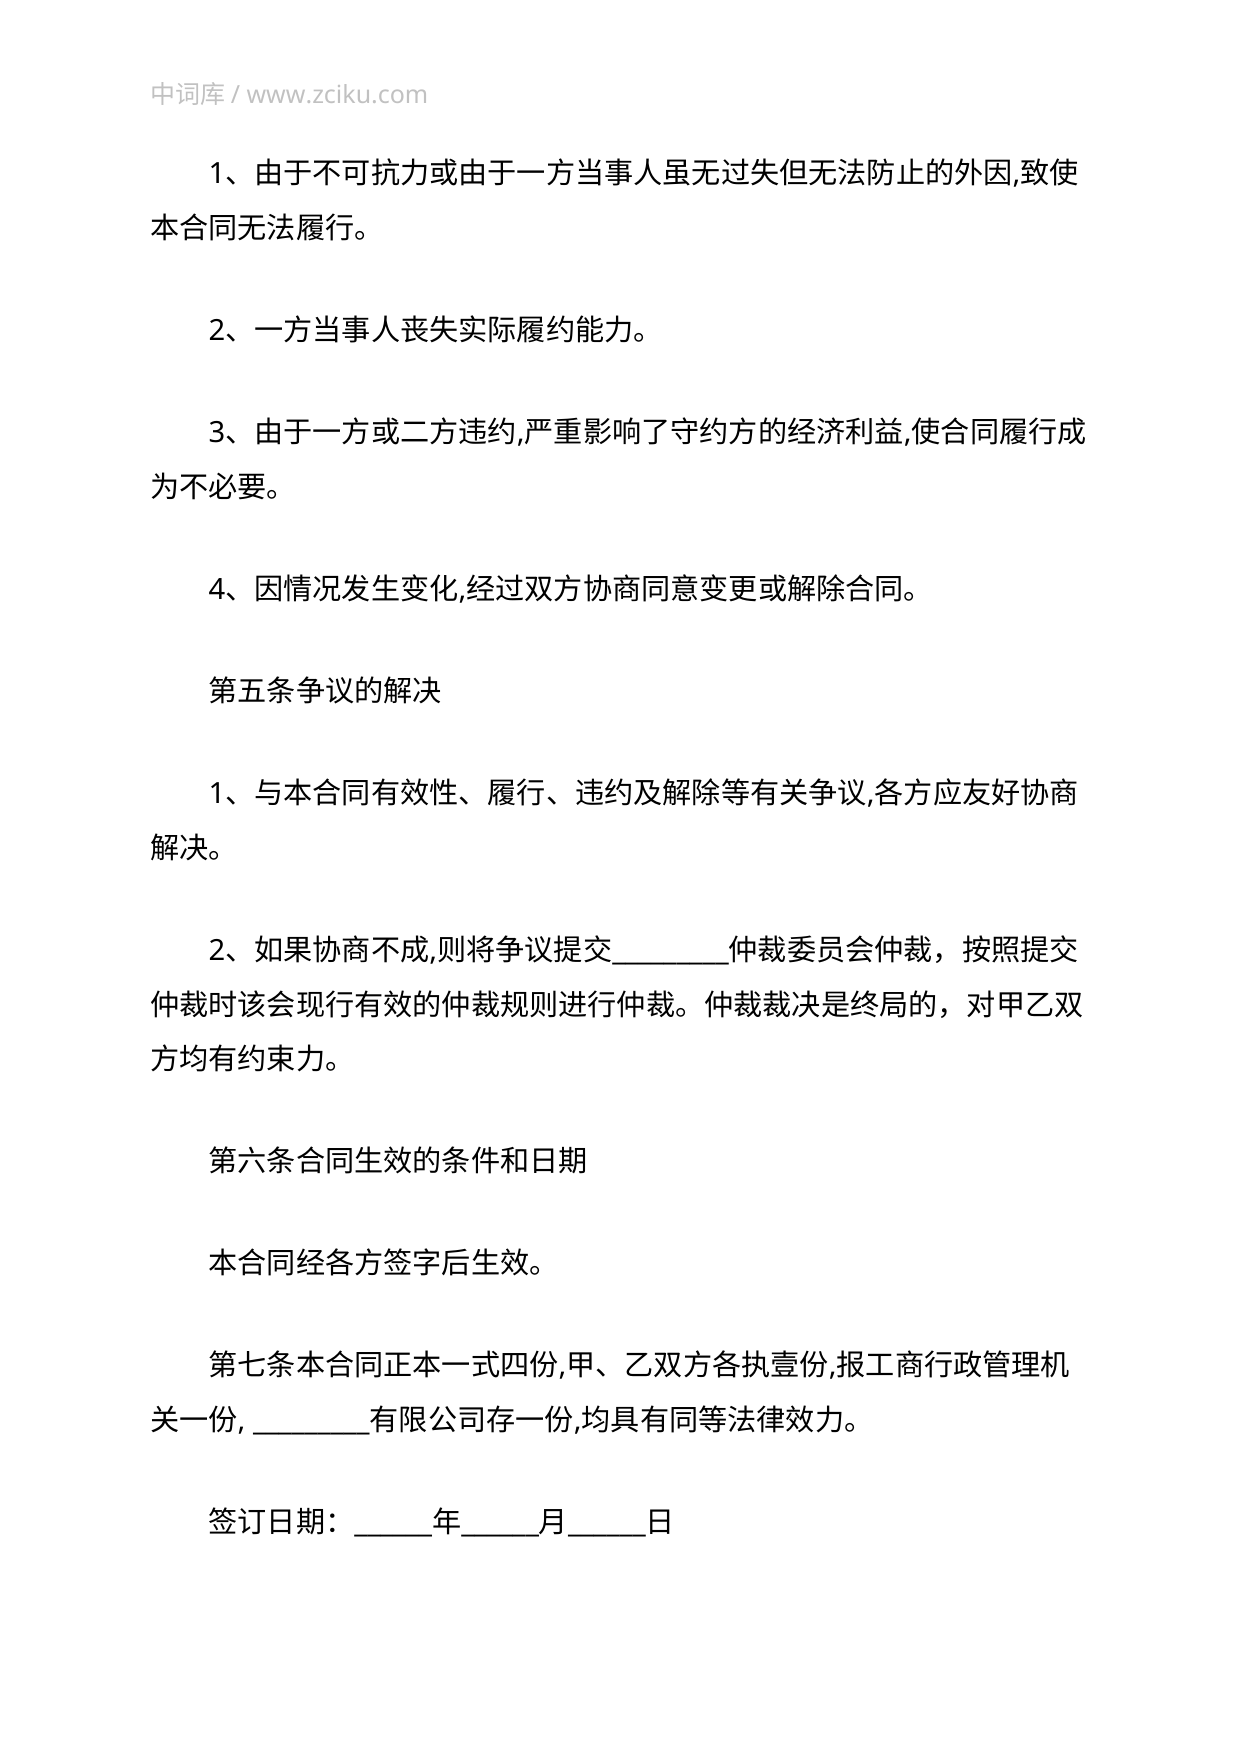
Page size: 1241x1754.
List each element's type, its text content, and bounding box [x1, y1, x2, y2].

text 4、因情况发生变化,经过双方协商同意变更或解除合同。 [150, 566, 1090, 608]
text 1、由于不可抗力或由于一方当事人虽无过失但无法防止的外因,致使本合同无法履行。 [150, 150, 1090, 247]
text 第七条本合同正本一式四份,甲、乙双方各执壹份,报工商行政管理机关一份, _________有限公司存一份,均具有同等法律效力。 [150, 1341, 1090, 1439]
text 1、与本合同有效性、履行、违约及解除等有关争议,各方应友好协商解决。 [150, 769, 1090, 867]
text 2、一方当事人丧失实际履约能力。 [150, 307, 1090, 349]
text 第五条争议的解决 [150, 667, 1090, 710]
text 第六条合同生效的条件和日期 [150, 1138, 1090, 1180]
text 本合同经各方签字后生效。 [150, 1239, 1090, 1282]
text 签订日期：______年______月______日 [150, 1498, 1090, 1541]
text 2、如果协商不成,则将争议提交_________仲裁委员会仲裁，按照提交仲裁时该会现行有效的仲裁规则进行仲裁。仲裁裁决是终局的，对甲乙双方均有约束力。 [150, 926, 1090, 1078]
text 3、由于一方或二方违约,严重影响了守约方的经济利益,使合同履行成为不必要。 [150, 409, 1090, 506]
